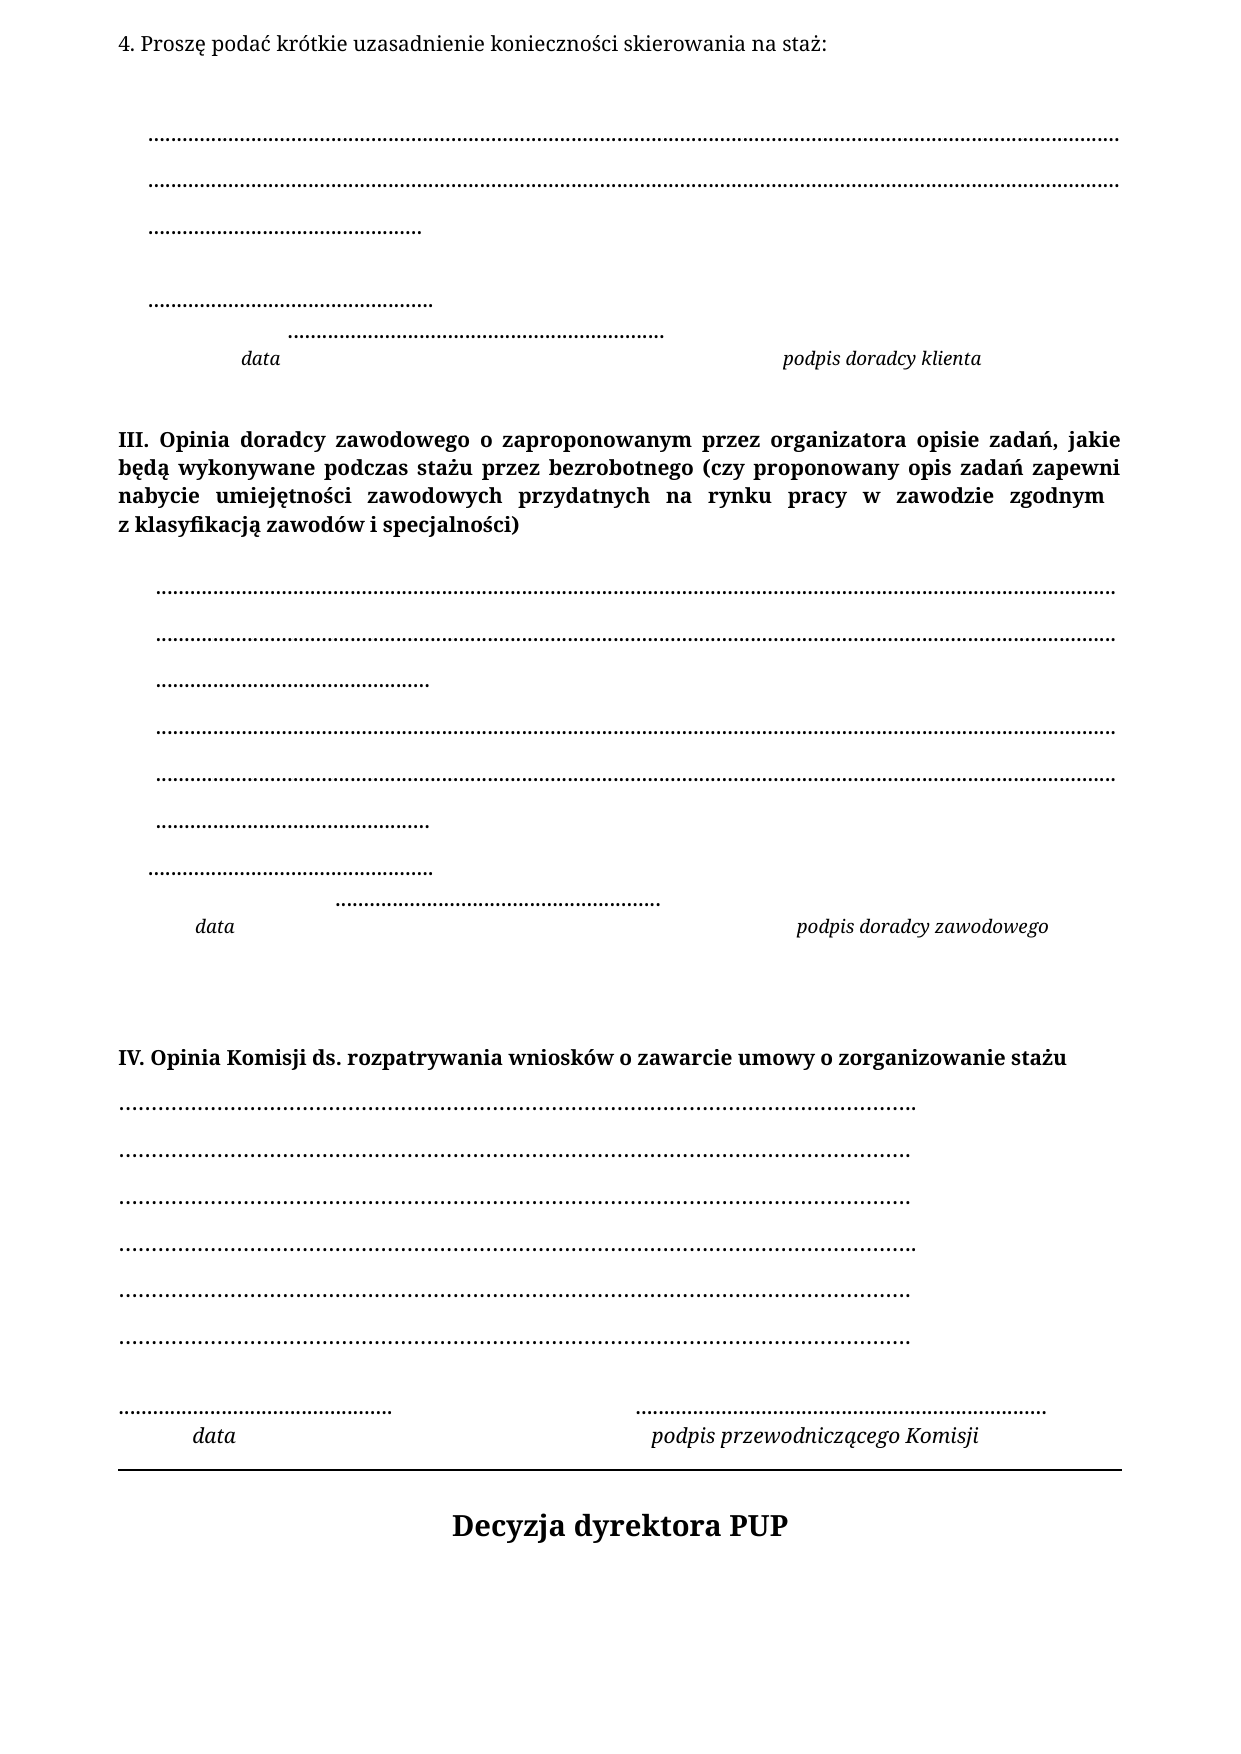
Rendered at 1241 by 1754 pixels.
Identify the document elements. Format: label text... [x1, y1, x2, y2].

text ................................................................................................................................................................................................................................................................................................................................................................................................ [155, 570, 1122, 695]
text …………………………………………………………………………………………………………. [118, 1320, 1122, 1351]
text IV. Opinia Komisji ds. rozpatrywania wniosków o zawarcie umowy o zorganizowanie stażu [118, 1043, 1122, 1072]
text III. Opinia doradcy zawodowego o zaproponowanym przez organizatora opisie zadań, jakie będą wykonywane podczas stażu przez bezrobotnego (czy proponowany opis zadań zapewni nabycie umiejętności zawodowych przydatnych na rynku pracy w zawodzie zgodnym z klasyfikacją zawodów i specjalności) [118, 425, 1122, 538]
text .................................................................................................................................................................................................................................................................................................................................................................................................... [118, 72, 1122, 242]
text data podpis doradcy zawodowego [185, 913, 1122, 939]
text ................................................................................................................................................................................................................................................................................................................................................................................................ [155, 710, 1122, 835]
text …………………………………………………………………………………………………………. [118, 1179, 1122, 1211]
text .................................................. ......................................................... [148, 851, 1122, 913]
text data podpis przewodniczącego Komisji [118, 1421, 1122, 1449]
text ................................................ ........................................................................ [118, 1390, 1122, 1421]
text data podpis doradcy klienta [148, 345, 1122, 371]
text ………………………………………………………………………………………………………….. [118, 1086, 1122, 1117]
text .................................................. .................................................................. [148, 283, 1122, 345]
text …………………………………………………………………………………………………………. [118, 1273, 1122, 1304]
text …………………………………………………………………………………………………………. [118, 1133, 1122, 1164]
text 4. Proszę podać krótkie uzasadnienie konieczności skierowania na staż: [118, 29, 1122, 58]
text ………………………………………………………………………………………………………….. [118, 1226, 1122, 1258]
text Decyzja dyrektora PUP [118, 1505, 1122, 1544]
